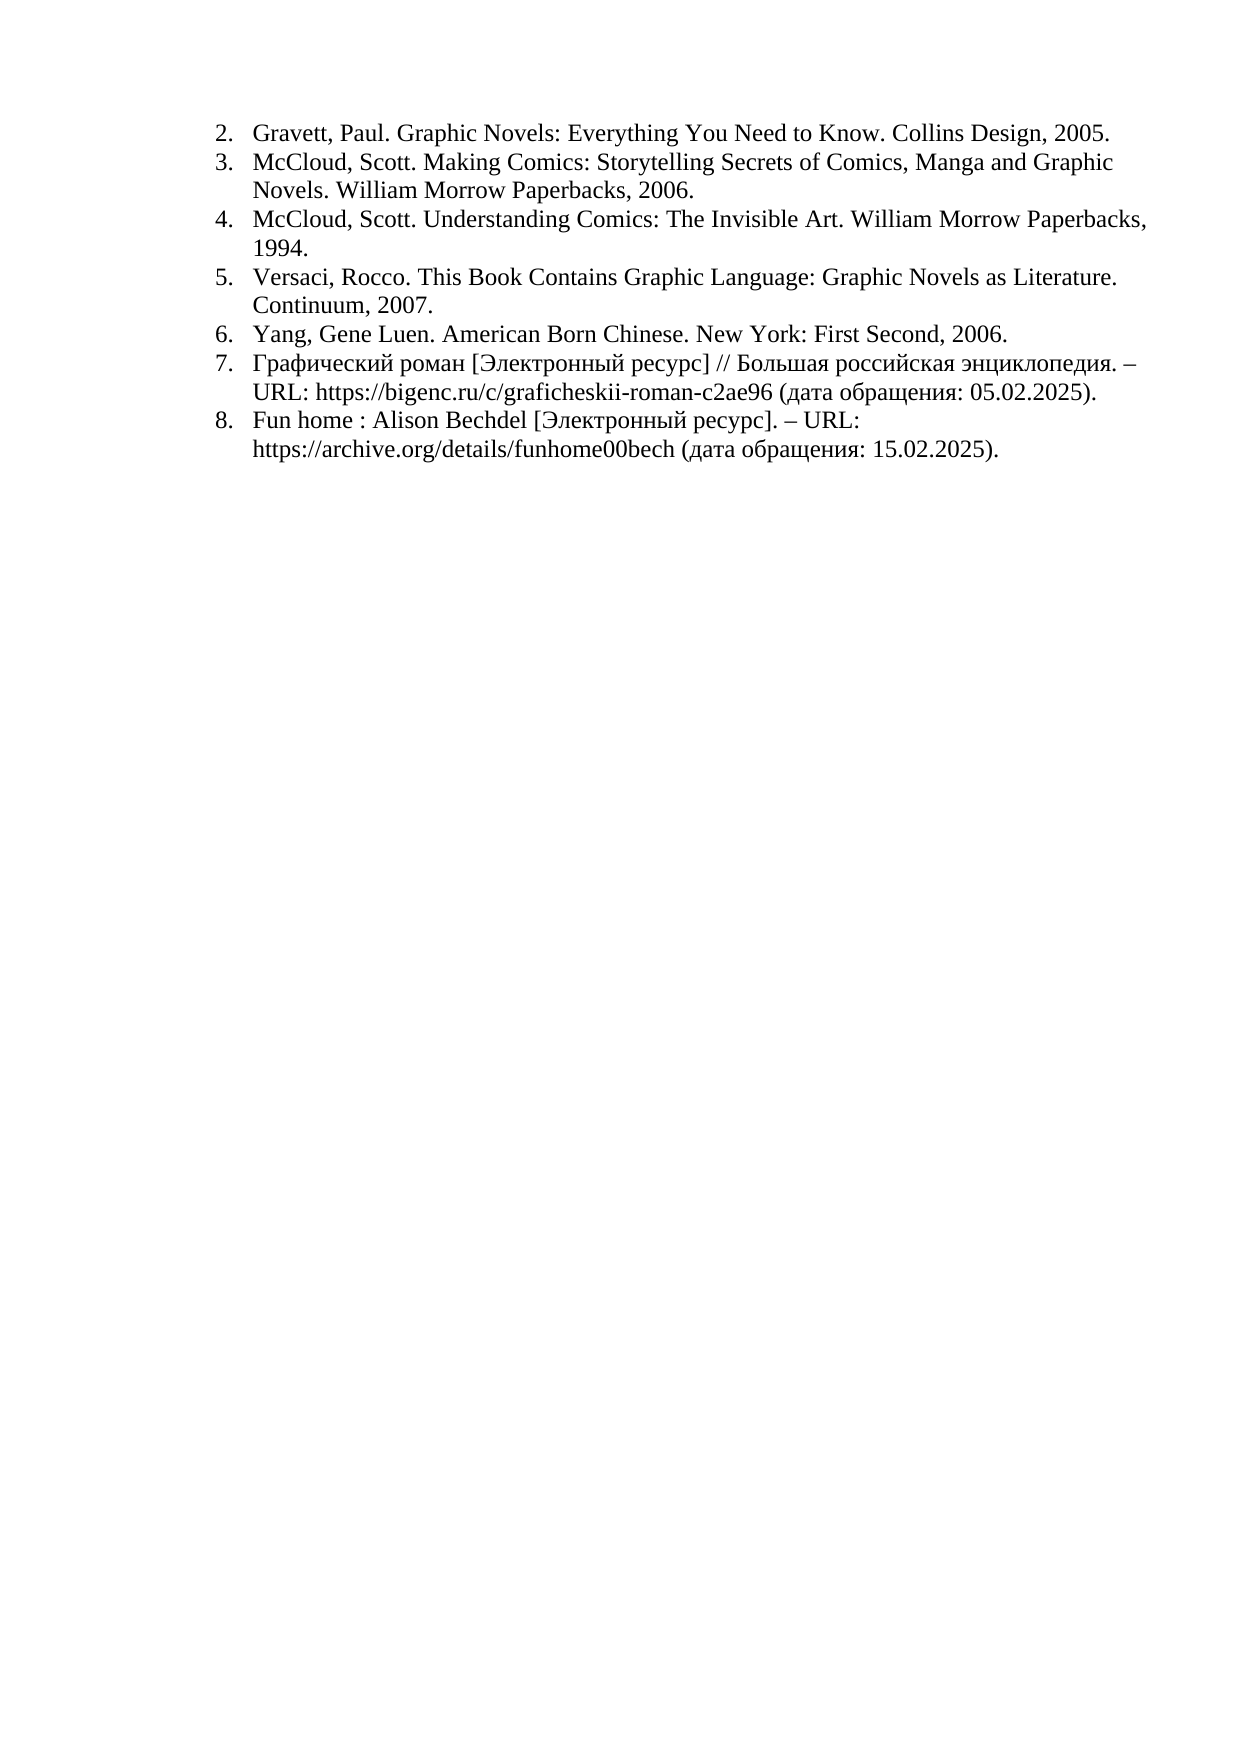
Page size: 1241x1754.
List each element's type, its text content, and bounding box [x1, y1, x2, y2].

list McCloud, Scott. Understanding Comics: The Invisible Art. William Morrow Paperbacks, 1994. [215, 204, 1152, 262]
list Графический роман [Электронный ресурс] // Большая российская энциклопедия. – URL: https://bigenc.ru/c/graficheskii-roman-c2ae96 (дата обращения: 05.02.2025). [215, 348, 1152, 406]
list Gravett, Paul. Graphic Novels: Everything You Need to Know. Collins Design, 2005. [215, 118, 1152, 147]
list McCloud, Scott. Making Comics: Storytelling Secrets of Comics, Manga and Graphic Novels. William Morrow Paperbacks, 2006. [215, 147, 1152, 204]
list Versaci, Rocco. This Book Contains Graphic Language: Graphic Novels as Literature. Continuum, 2007. [215, 262, 1152, 319]
list Yang, Gene Luen. American Born Chinese. New York: First Second, 2006. [215, 319, 1152, 348]
list Fun home : Alison Bechdel [Электронный ресурс]. – URL: https://archive.org/details/funhome00bech (дата обращения: 15.02.2025). [215, 406, 1152, 463]
